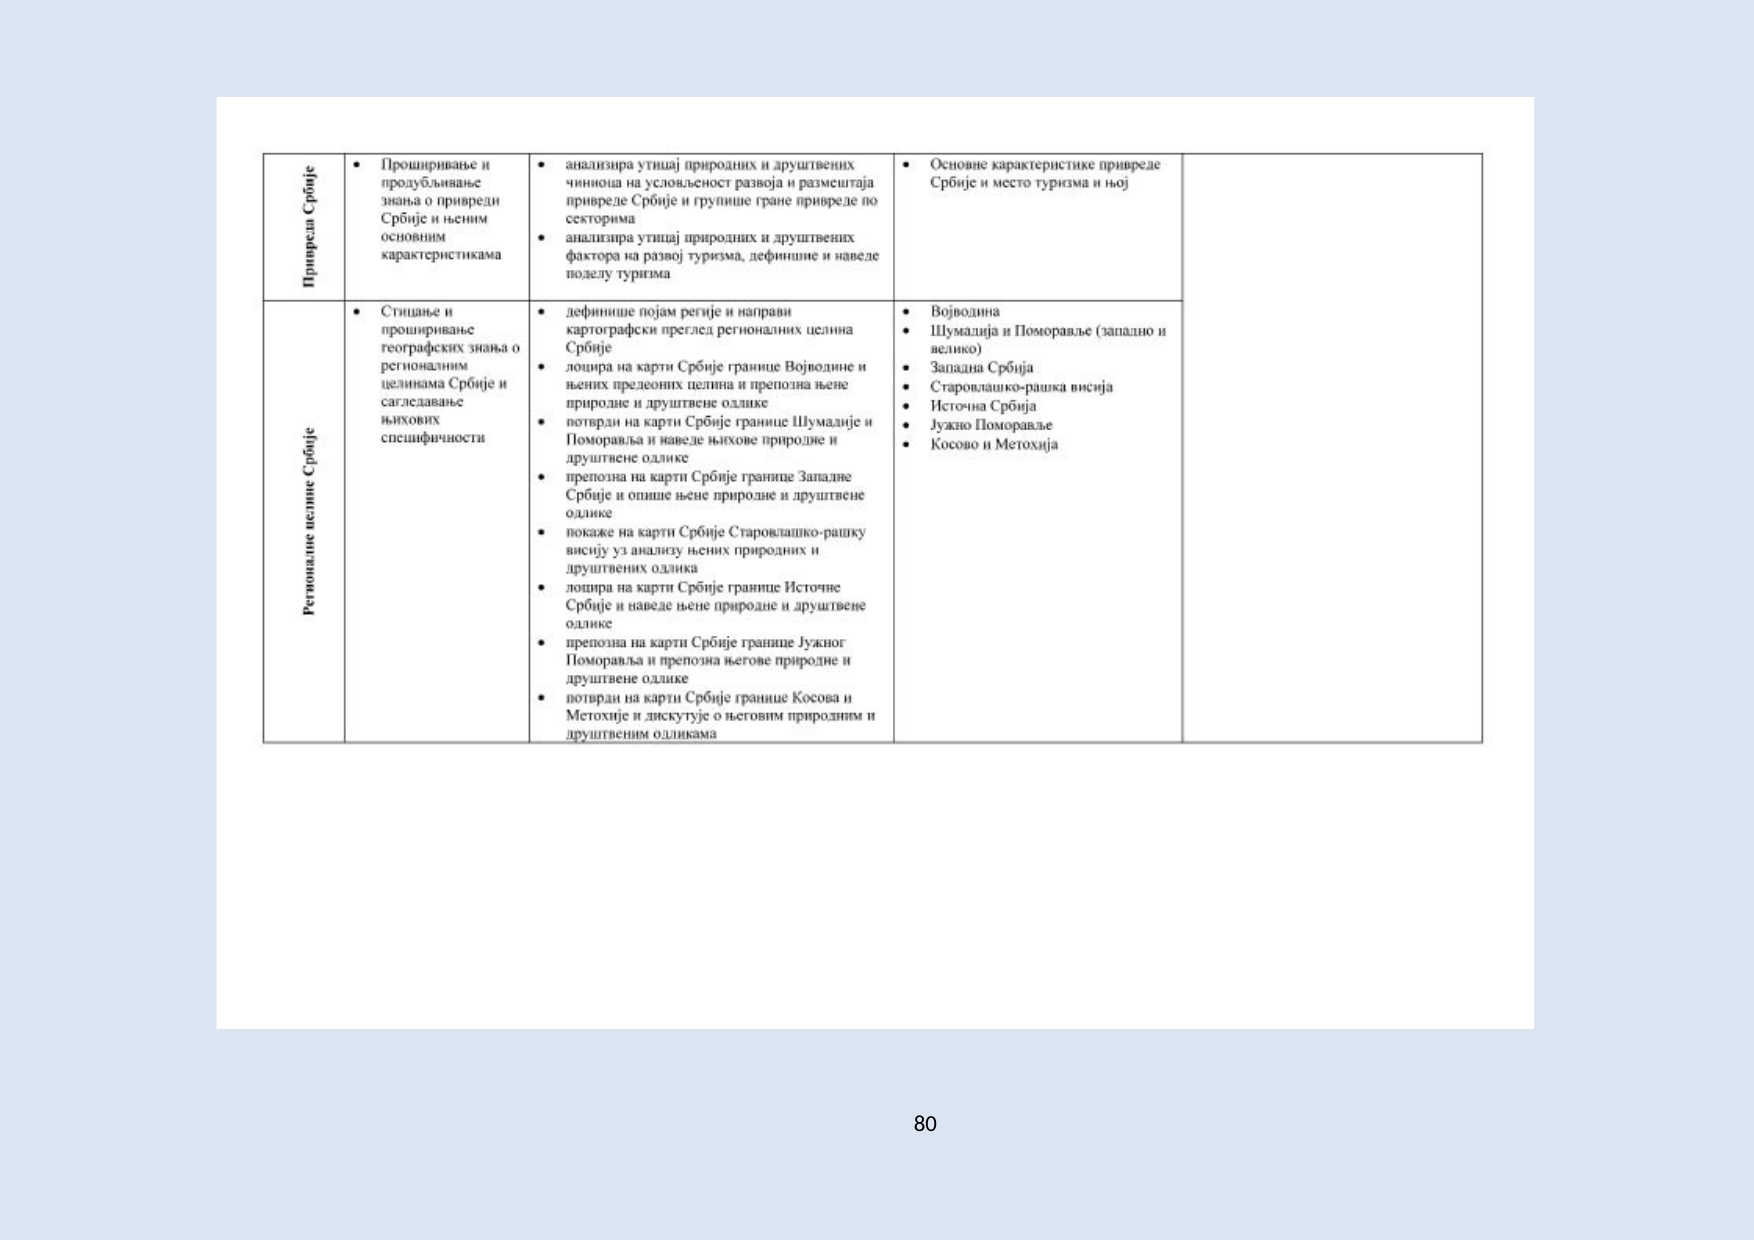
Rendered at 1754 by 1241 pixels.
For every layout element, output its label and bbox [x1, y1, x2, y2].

picture [216, 97, 1535, 1029]
